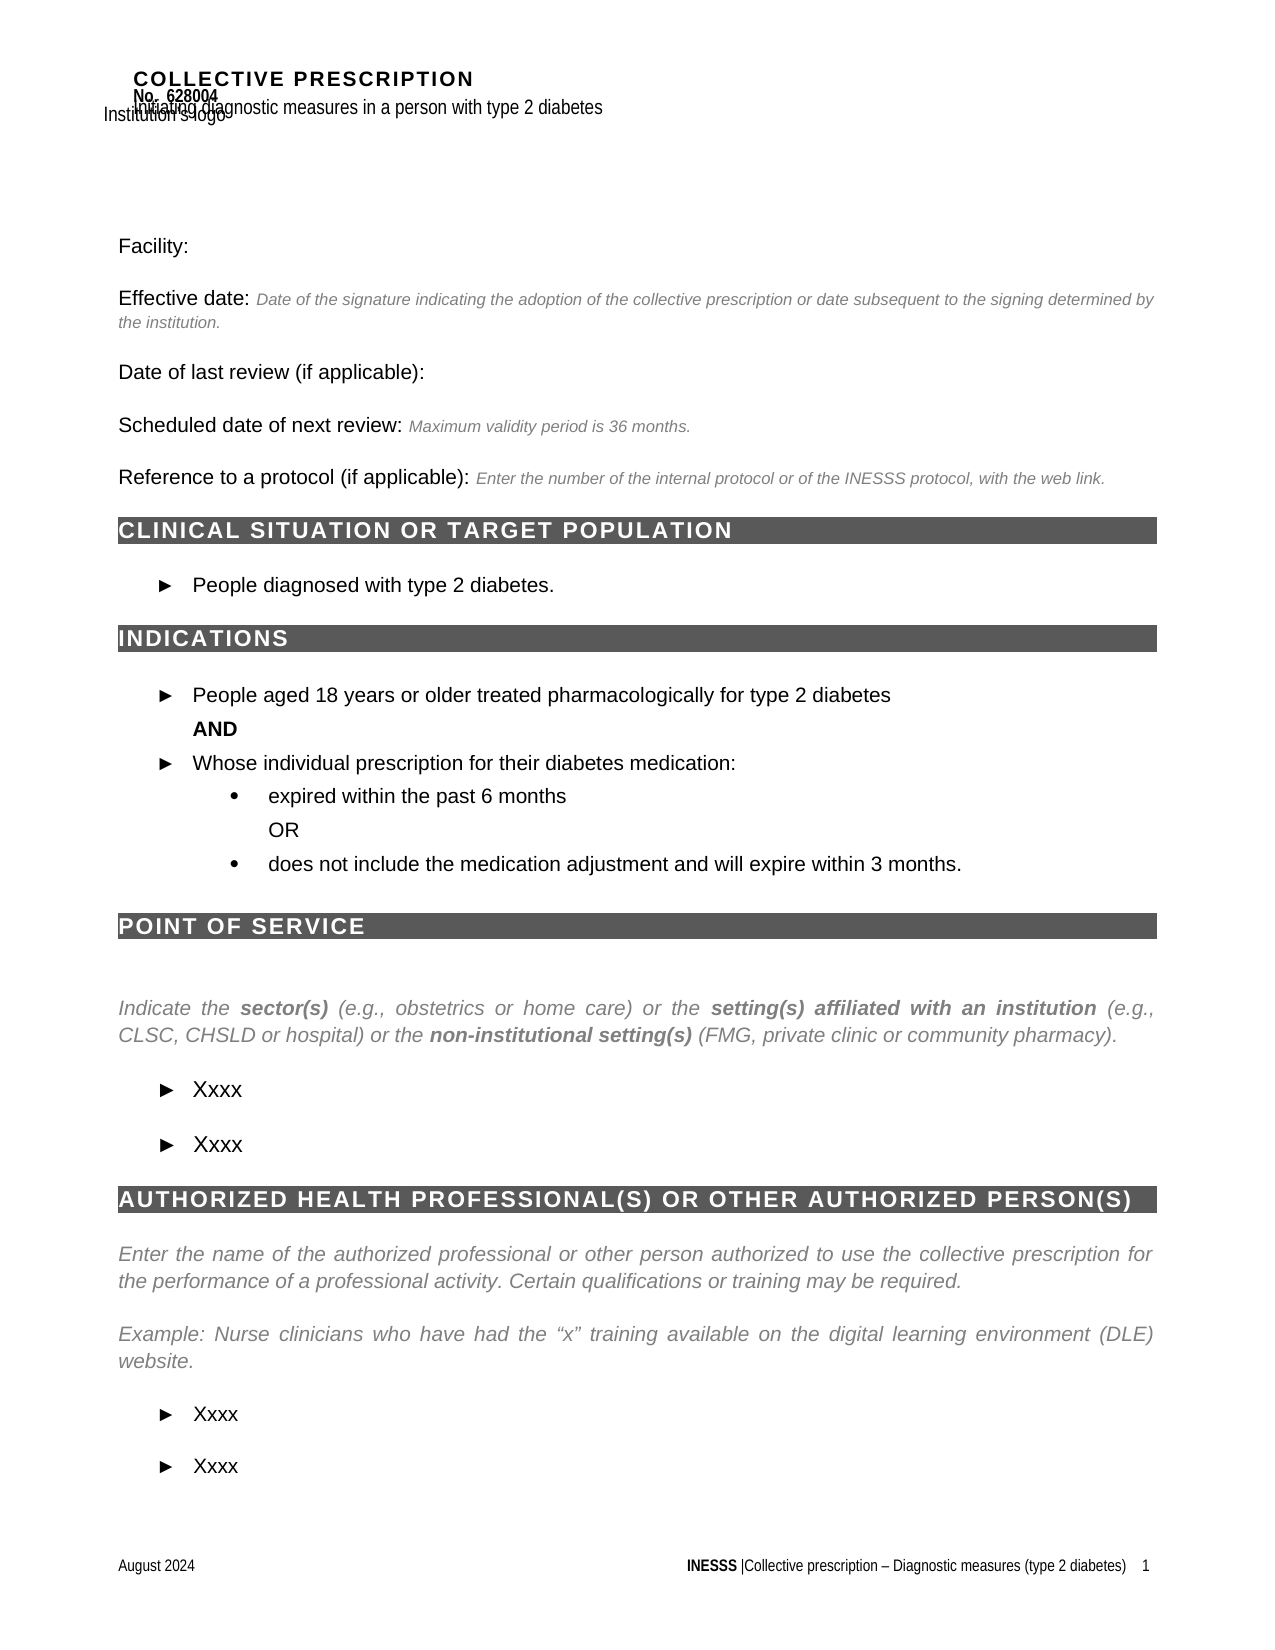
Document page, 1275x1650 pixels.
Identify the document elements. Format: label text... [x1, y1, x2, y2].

list Xxxx [155, 1076, 1157, 1102]
text Indications [118, 625, 1157, 652]
text AUTHORIZED Health professionAL(s) oR OTHER AUTHORIZED person(S) [118, 1186, 1157, 1213]
list expired within the past 6 months [231, 784, 1157, 808]
list Xxxx [156, 1131, 1157, 1157]
list People diagnosed with type 2 diabetes. [155, 573, 1157, 597]
text Effective date: Date of the signature indicating the adoption of the collective prescription or date subsequent to the signing determined by the institution. [118, 286, 1157, 332]
text POINT OF SERVICE [118, 913, 1157, 939]
text Facility: [118, 234, 1157, 258]
list Xxxx [156, 1401, 1157, 1425]
text Enter the name of the authorized professional or other person authorized to use the collective prescription for the performance of a professional activity. Certain qualifications or training may be required. [118, 1241, 1157, 1293]
text CLINICAL situation OR TARGET POPULATION [118, 517, 1157, 544]
list Whose individual prescription for their diabetes medication: [155, 750, 1157, 774]
text Reference to a protocol (if applicable): Enter the number of the internal protocol or of the INESSS protocol, with the web link. [118, 465, 1157, 489]
text Date of last review (if applicable): [118, 360, 1157, 384]
list Xxxx [156, 1454, 1157, 1478]
text Scheduled date of next review: Maximum validity period is 36 months. [118, 412, 1157, 436]
text Example: Nurse clinicians who have had the “x” training available on the digital learning environment (DLE) website. [118, 1321, 1157, 1373]
text AND [192, 717, 1157, 741]
text OR [268, 818, 1157, 842]
text Indicate the sector(s) (e.g., obstetrics or home care) or the setting(s) affiliated with an institution (e.g., CLSC, CHSLD or hospital) or the non-institutional setting(s) (FMG, private clinic or community pharmacy). [118, 996, 1157, 1047]
list People aged 18 years or older treated pharmacologically for type 2 diabetes [155, 683, 1157, 707]
list does not include the medication adjustment and will expire within 3 months. [231, 852, 1157, 876]
